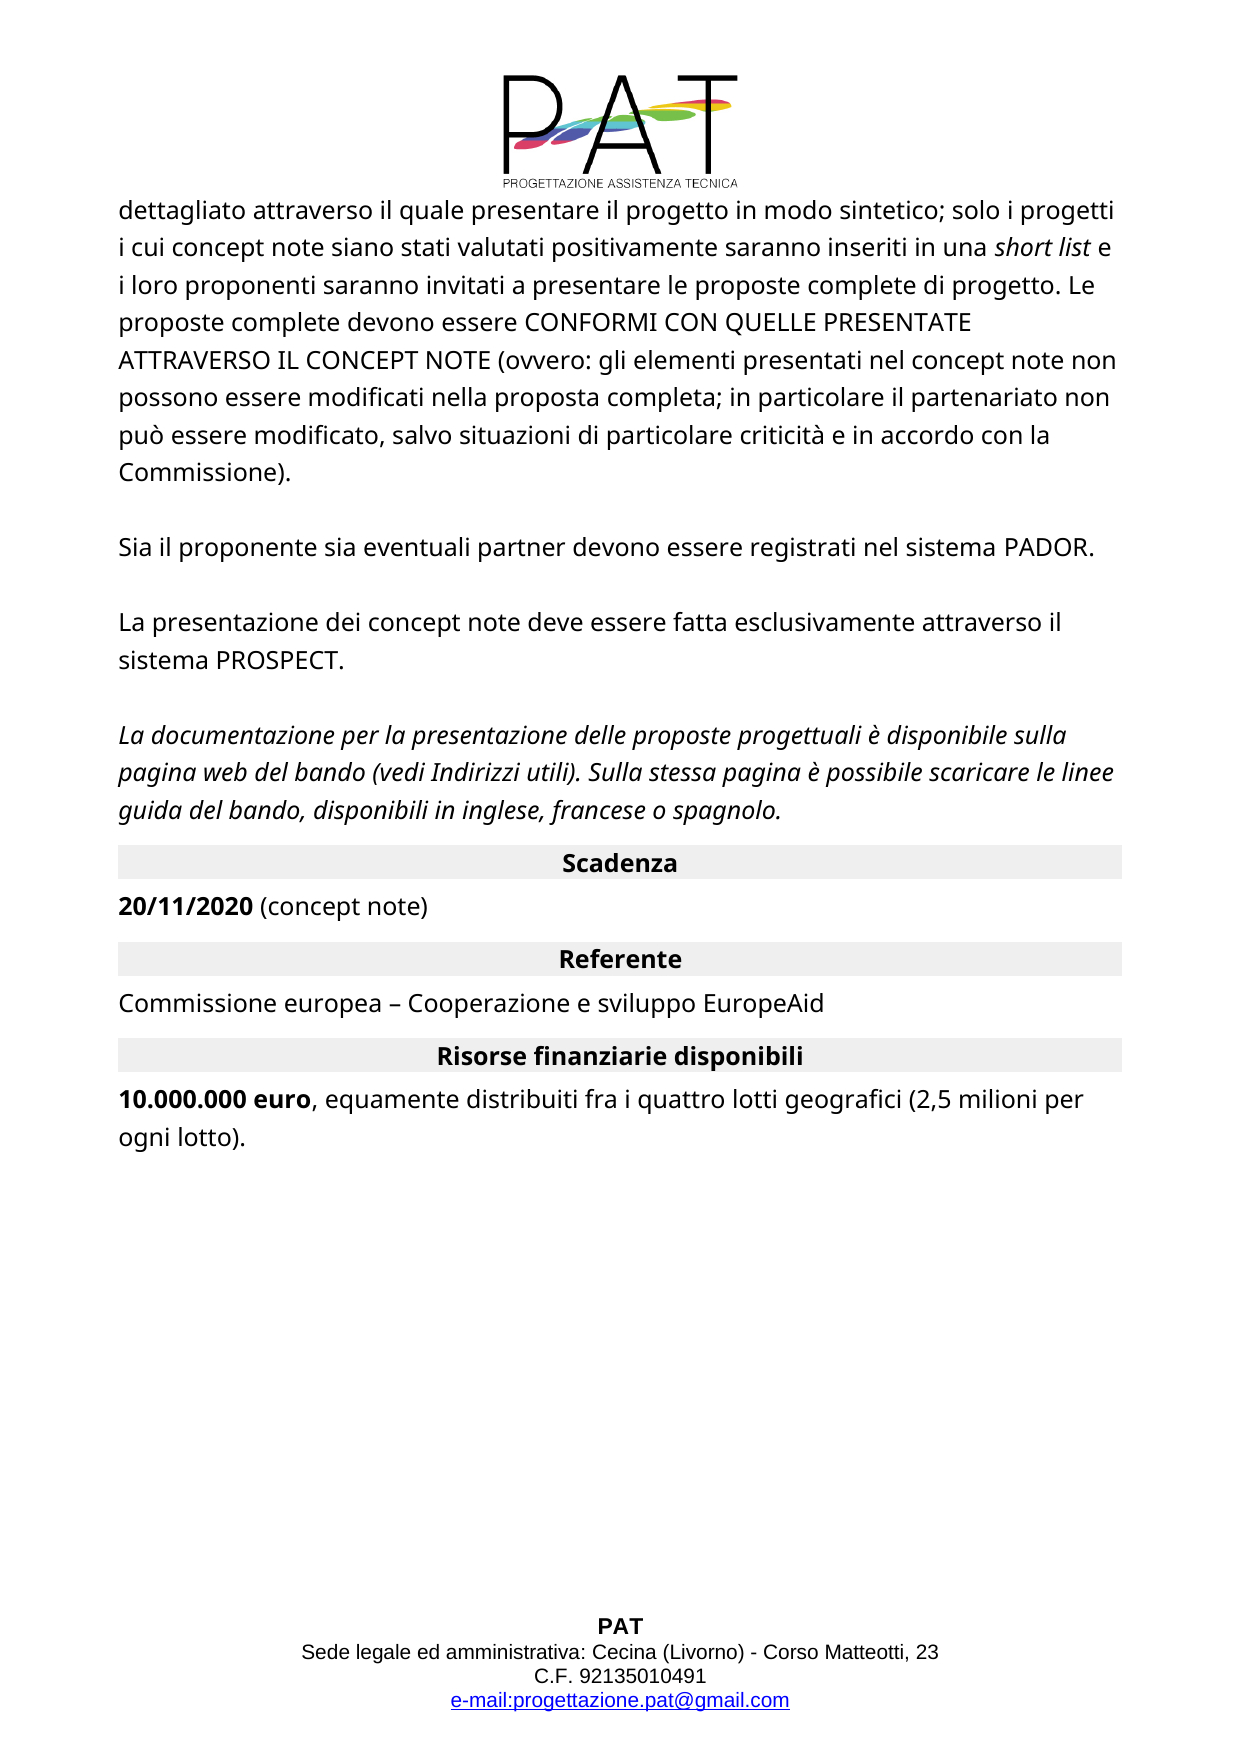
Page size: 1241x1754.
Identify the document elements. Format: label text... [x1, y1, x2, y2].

subtitle Scadenza [118, 845, 1122, 879]
text 10.000.000 euro, equamente distribuiti fra i quattro lotti geografici (2,5 milioni per ogni lotto). [118, 1079, 1122, 1154]
subtitle Risorse finanziarie disponibili [118, 1038, 1122, 1072]
subtitle Referente [118, 942, 1122, 976]
picture [502, 73, 738, 189]
text 20/11/2020 (concept note) [118, 886, 1122, 923]
text Commissione europea – Cooperazione e sviluppo EuropeAid [118, 982, 1122, 1019]
